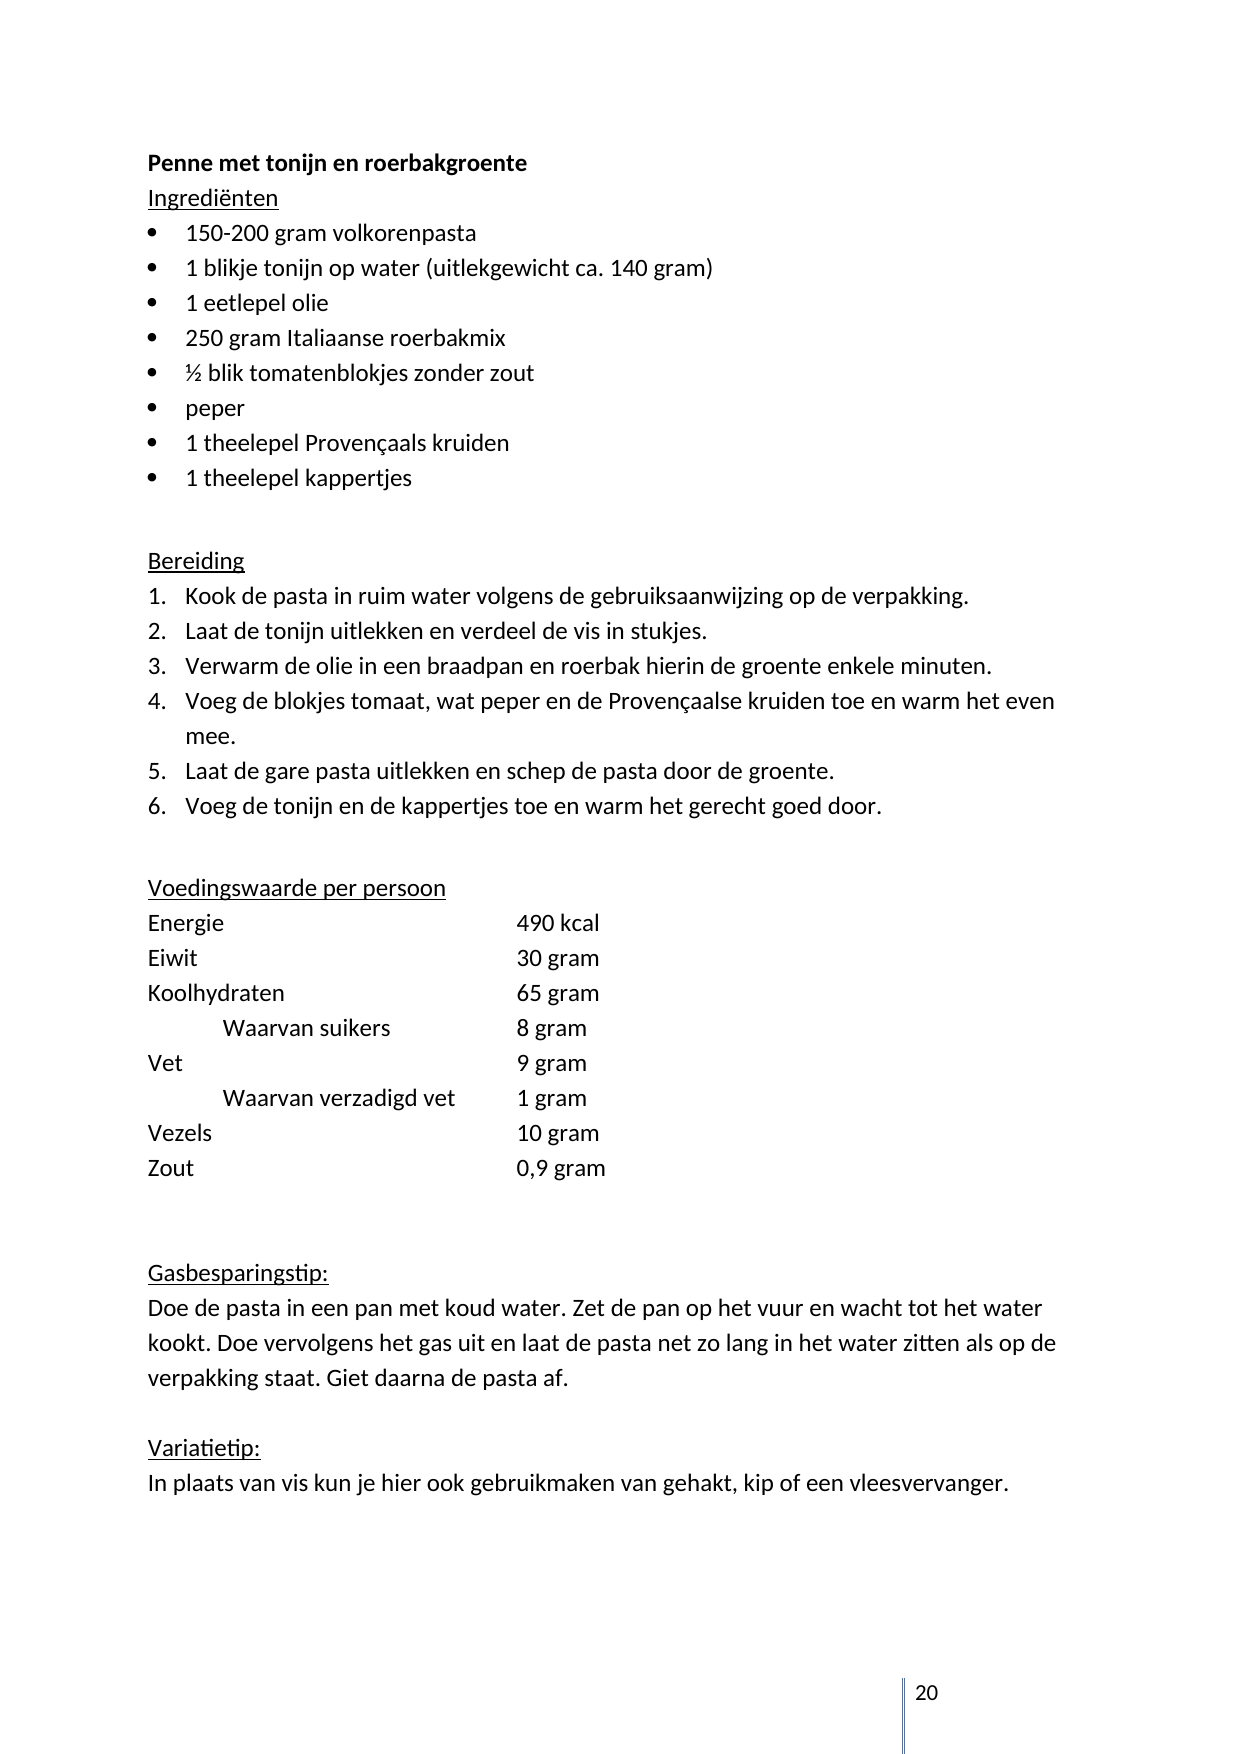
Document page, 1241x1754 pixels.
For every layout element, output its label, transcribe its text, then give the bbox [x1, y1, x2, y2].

text Doe de pasta in een pan met koud water. Zet de pan op het vuur en wacht tot het water kookt. Doe vervolgens het gas uit en laat de pasta net zo lang in het water zitten als op de verpakking staat. Giet daarna de pasta af. [148, 1293, 1093, 1393]
text Waarvan suikers 8 gram [148, 1013, 1093, 1043]
list Laat de tonijn uitlekken en verdeel de vis in stukjes. [148, 615, 1093, 646]
text In plaats van vis kun je hier ook gebruikmaken van gehakt, kip of een vleesvervanger. [148, 1468, 1093, 1498]
text Bereiding [148, 545, 1093, 576]
text Vezels 10 gram [148, 1118, 1093, 1148]
text Waarvan verzadigd vet 1 gram [148, 1083, 1093, 1113]
text Gasbesparingstip: [148, 1258, 1093, 1288]
list ½ blik tomatenblokjes zonder zout [148, 358, 1093, 388]
text Penne met tonijn en roerbakgroente [148, 148, 1093, 178]
list 250 gram Italiaanse roerbakmix [148, 323, 1093, 353]
list 1 eetlepel olie [148, 288, 1093, 318]
text Eiwit 30 gram [148, 943, 1093, 973]
list 1 theelepel kappertjes [148, 463, 1093, 493]
list 1 blikje tonijn op water (uitlekgewicht ca. 140 gram) [148, 253, 1093, 283]
text Zout 0,9 gram [148, 1153, 1093, 1183]
list Verwarm de olie in een braadpan en roerbak hierin de groente enkele minuten. [148, 650, 1093, 681]
text Koolhydraten 65 gram [148, 978, 1093, 1008]
text Variatietip: [148, 1433, 1093, 1463]
list 1 theelepel Provençaals kruiden [148, 428, 1093, 458]
list Voeg de blokjes tomaat, wat peper en de Provençaalse kruiden toe en warm het even mee. [148, 685, 1093, 751]
list Laat de gare pasta uitlekken en schep de pasta door de groente. [148, 755, 1093, 786]
text Vet 9 gram [148, 1048, 1093, 1078]
text Energie 490 kcal [148, 908, 1093, 938]
list peper [148, 393, 1093, 423]
list 150-200 gram volkorenpasta [148, 218, 1093, 248]
text Voedingswaarde per persoon [148, 873, 1093, 903]
text Ingrediënten [148, 183, 1093, 213]
list Kook de pasta in ruim water volgens de gebruiksaanwijzing op de verpakking. [148, 580, 1093, 611]
list Voeg de tonijn en de kappertjes toe en warm het gerecht goed door. [148, 790, 1093, 821]
